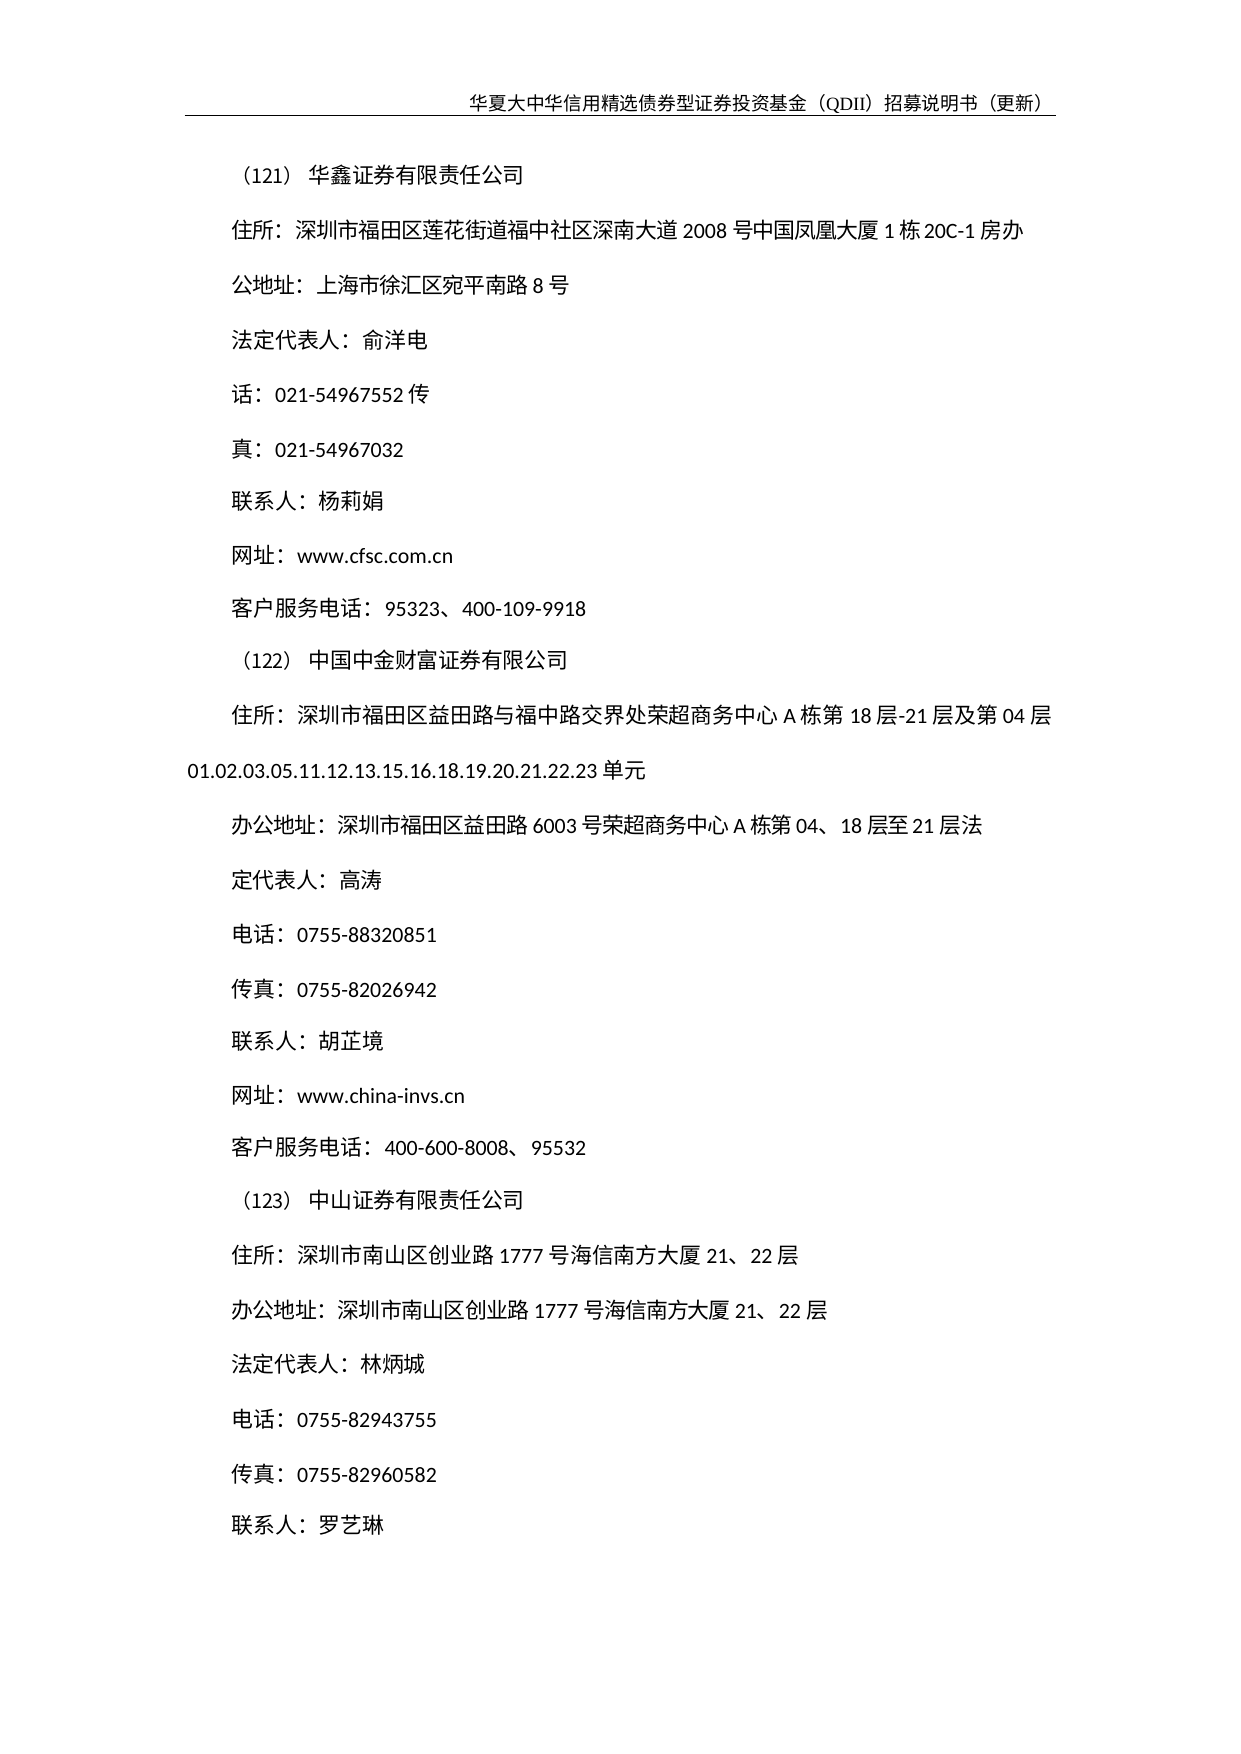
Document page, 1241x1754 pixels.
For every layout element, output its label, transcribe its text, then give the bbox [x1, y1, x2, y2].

text 住所：深圳市福田区莲花街道福中社区深南大道 2008 号中国凤凰大厦 1 栋 20C-1 房办公地址：上海市徐汇区宛平南路 8 号 [231, 213, 1028, 300]
text 法定代表人：俞洋电话：021-54967552 传真：021-54967032 [231, 323, 432, 464]
text 客户服务电话：400-600-8008、95532 [231, 1130, 1144, 1162]
text 办公地址：深圳市福田区益田路 6003 号荣超商务中心 A 栋第 04、18 层至 21 层法定代表人：高涛 [231, 808, 990, 894]
text 住所：深圳市福田区益田路与福中路交界处荣超商务中心 A 栋第 18 层-21 层及第 04 层 [231, 698, 1144, 729]
text 客户服务电话：95323、400-109-9918 [231, 591, 1144, 622]
list 中山证券有限责任公司 [231, 1183, 1144, 1214]
text 网址：www.china-invs.cn [231, 1078, 1144, 1110]
text 01.02.03.05.11.12.13.15.16.18.19.20.21.22.23 单元 [187, 753, 1144, 784]
text 联系人：胡芷境 [231, 1027, 1144, 1055]
list 中国中金财富证券有限公司 [231, 643, 1144, 675]
text 联系人：杨莉娟 [231, 487, 1144, 515]
list 华鑫证券有限责任公司 [231, 158, 1144, 190]
text 联系人：罗艺琳 [231, 1511, 1144, 1539]
text 办公地址：深圳市南山区创业路 1777 号海信南方大厦 21、22 层法定代表人：林炳城 [231, 1293, 846, 1379]
text 电话：0755-82943755 传真：0755-82960582 [231, 1402, 437, 1488]
text 住所：深圳市南山区创业路 1777 号海信南方大厦 21、22 层 [231, 1238, 1144, 1269]
text 电话：0755-88320851 传真：0755-82026942 [231, 917, 437, 1004]
text 网址：www.cfsc.com.cn [231, 538, 1144, 570]
